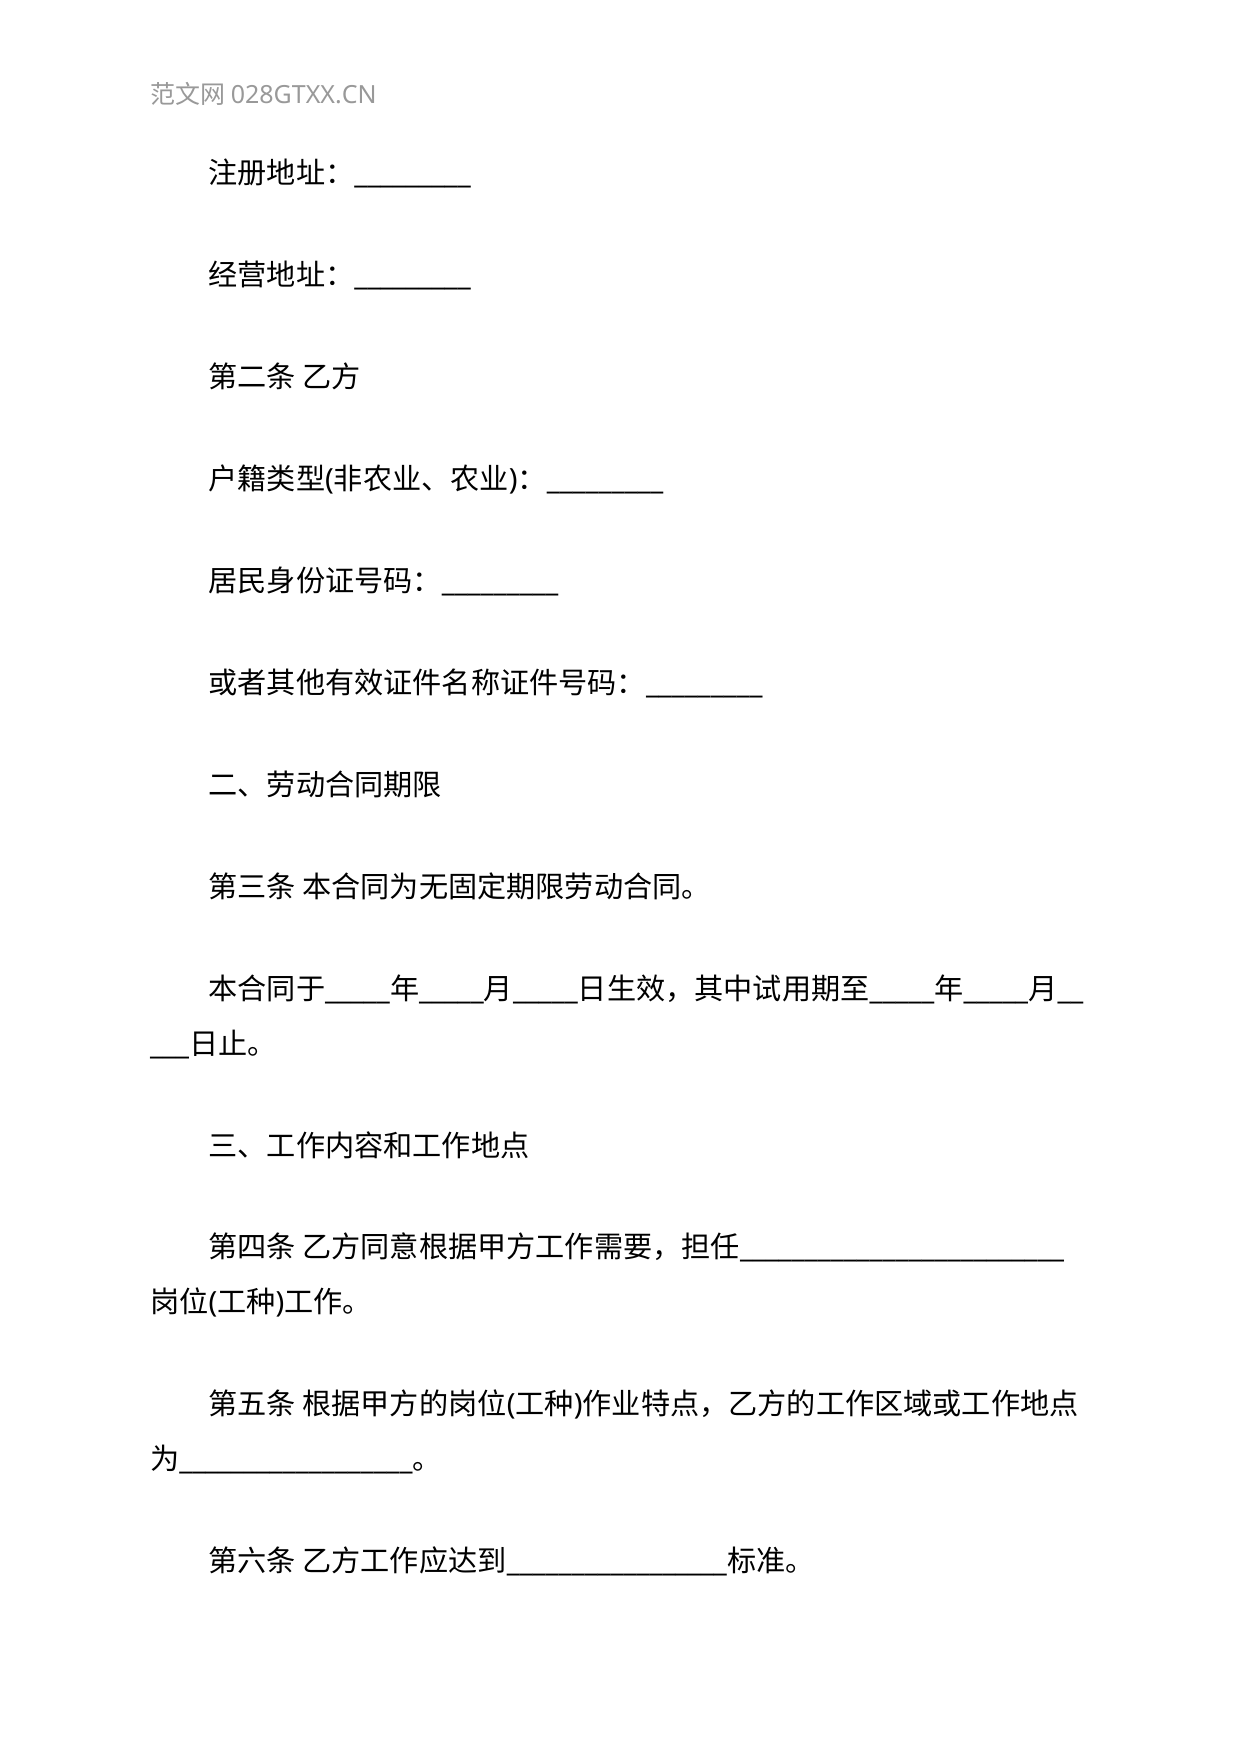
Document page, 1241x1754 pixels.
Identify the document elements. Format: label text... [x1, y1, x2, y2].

text 经营地址：_________ [150, 252, 1090, 294]
text 第四条 乙方同意根据甲方工作需要，担任_________________________岗位(工种)工作。 [150, 1224, 1090, 1321]
text 或者其他有效证件名称证件号码：_________ [150, 660, 1090, 702]
text 本合同于_____年_____月_____日生效，其中试用期至_____年_____月_____日止。 [150, 965, 1090, 1063]
text 第五条 根据甲方的岗位(工种)作业特点，乙方的工作区域或工作地点为__________________。 [150, 1381, 1090, 1478]
text 第二条 乙方 [150, 354, 1090, 396]
text 第三条 本合同为无固定期限劳动合同。 [150, 863, 1090, 906]
text 二、劳动合同期限 [150, 762, 1090, 804]
text 三、工作内容和工作地点 [150, 1122, 1090, 1164]
text 居民身份证号码：_________ [150, 558, 1090, 600]
text 户籍类型(非农业、农业)：_________ [150, 456, 1090, 498]
text 注册地址：_________ [150, 150, 1090, 192]
text 第六条 乙方工作应达到_________________标准。 [150, 1538, 1090, 1580]
